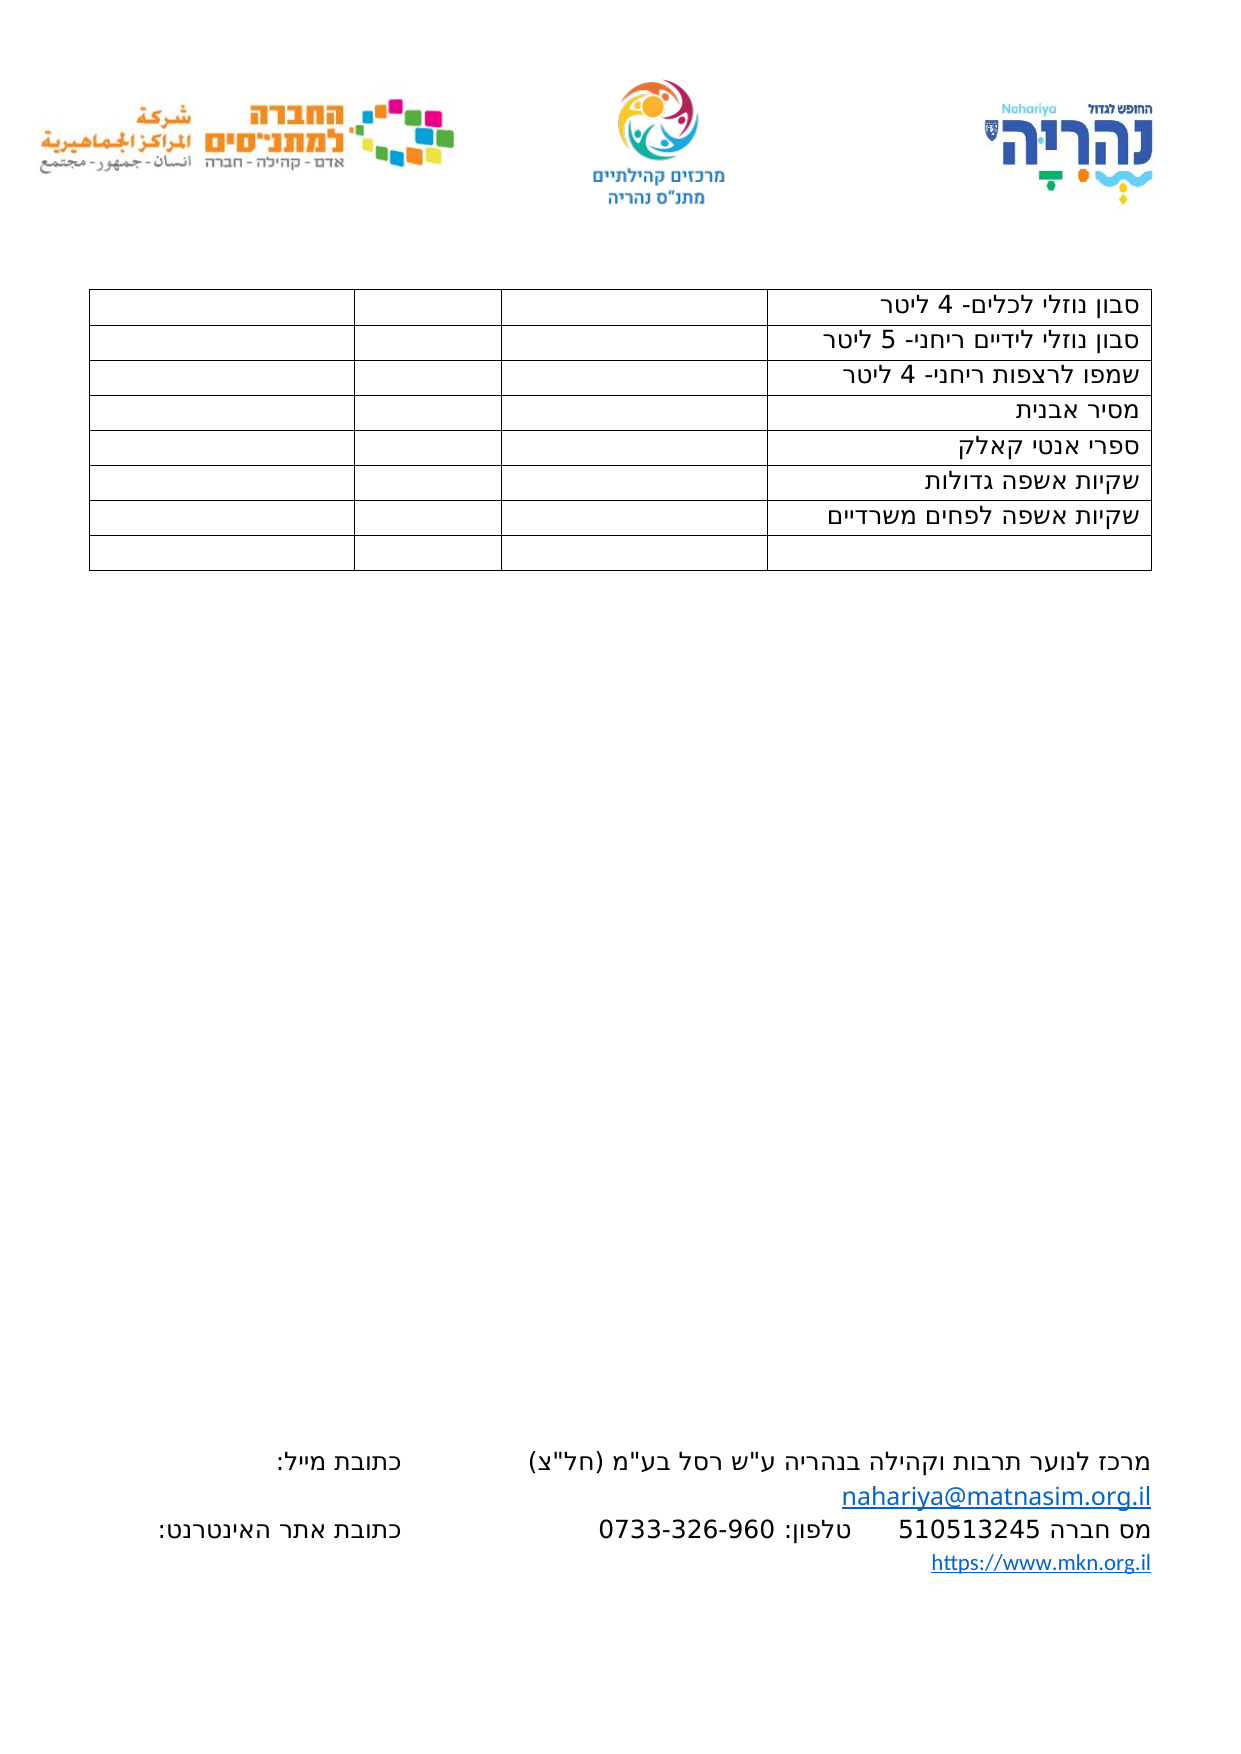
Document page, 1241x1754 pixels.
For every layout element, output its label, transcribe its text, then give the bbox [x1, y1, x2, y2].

table_cell [90, 536, 354, 570]
table_cell שקיות אשפה גדולות [768, 466, 1151, 500]
table_cell [90, 501, 354, 535]
table_cell סבון נוזלי לכלים- 4 ליטר [768, 290, 1151, 324]
table_cell [90, 396, 354, 430]
table_cell מסיר אבנית [768, 396, 1151, 430]
table_cell [355, 466, 501, 500]
table_cell [90, 290, 354, 324]
table_cell [355, 396, 501, 430]
table_cell שקיות אשפה לפחים משרדיים [768, 501, 1151, 535]
table_cell [502, 536, 767, 570]
table_cell [90, 361, 354, 395]
table_cell [502, 290, 767, 324]
picture [915, 87, 1221, 215]
table_cell [502, 361, 767, 395]
table_cell [768, 536, 1151, 570]
table_cell [355, 431, 501, 465]
picture [538, 44, 786, 250]
table_cell [355, 536, 501, 570]
table_cell [90, 466, 354, 500]
table_cell סבון נוזלי לידיים ריחני- 5 ליטר [768, 326, 1151, 359]
table_cell [502, 466, 767, 500]
table_cell [502, 431, 767, 465]
table_cell [502, 326, 767, 359]
table_cell [355, 361, 501, 395]
table_cell [355, 326, 501, 359]
table_cell [502, 501, 767, 535]
table_cell ספרי אנטי קאלק [768, 431, 1151, 465]
table_cell [90, 326, 354, 359]
table_cell [90, 431, 354, 465]
picture [30, 86, 463, 187]
table_cell [355, 290, 501, 324]
table_cell [502, 396, 767, 430]
table_cell שמפו לרצפות ריחני- 4 ליטר [768, 361, 1151, 395]
table_cell [355, 501, 501, 535]
